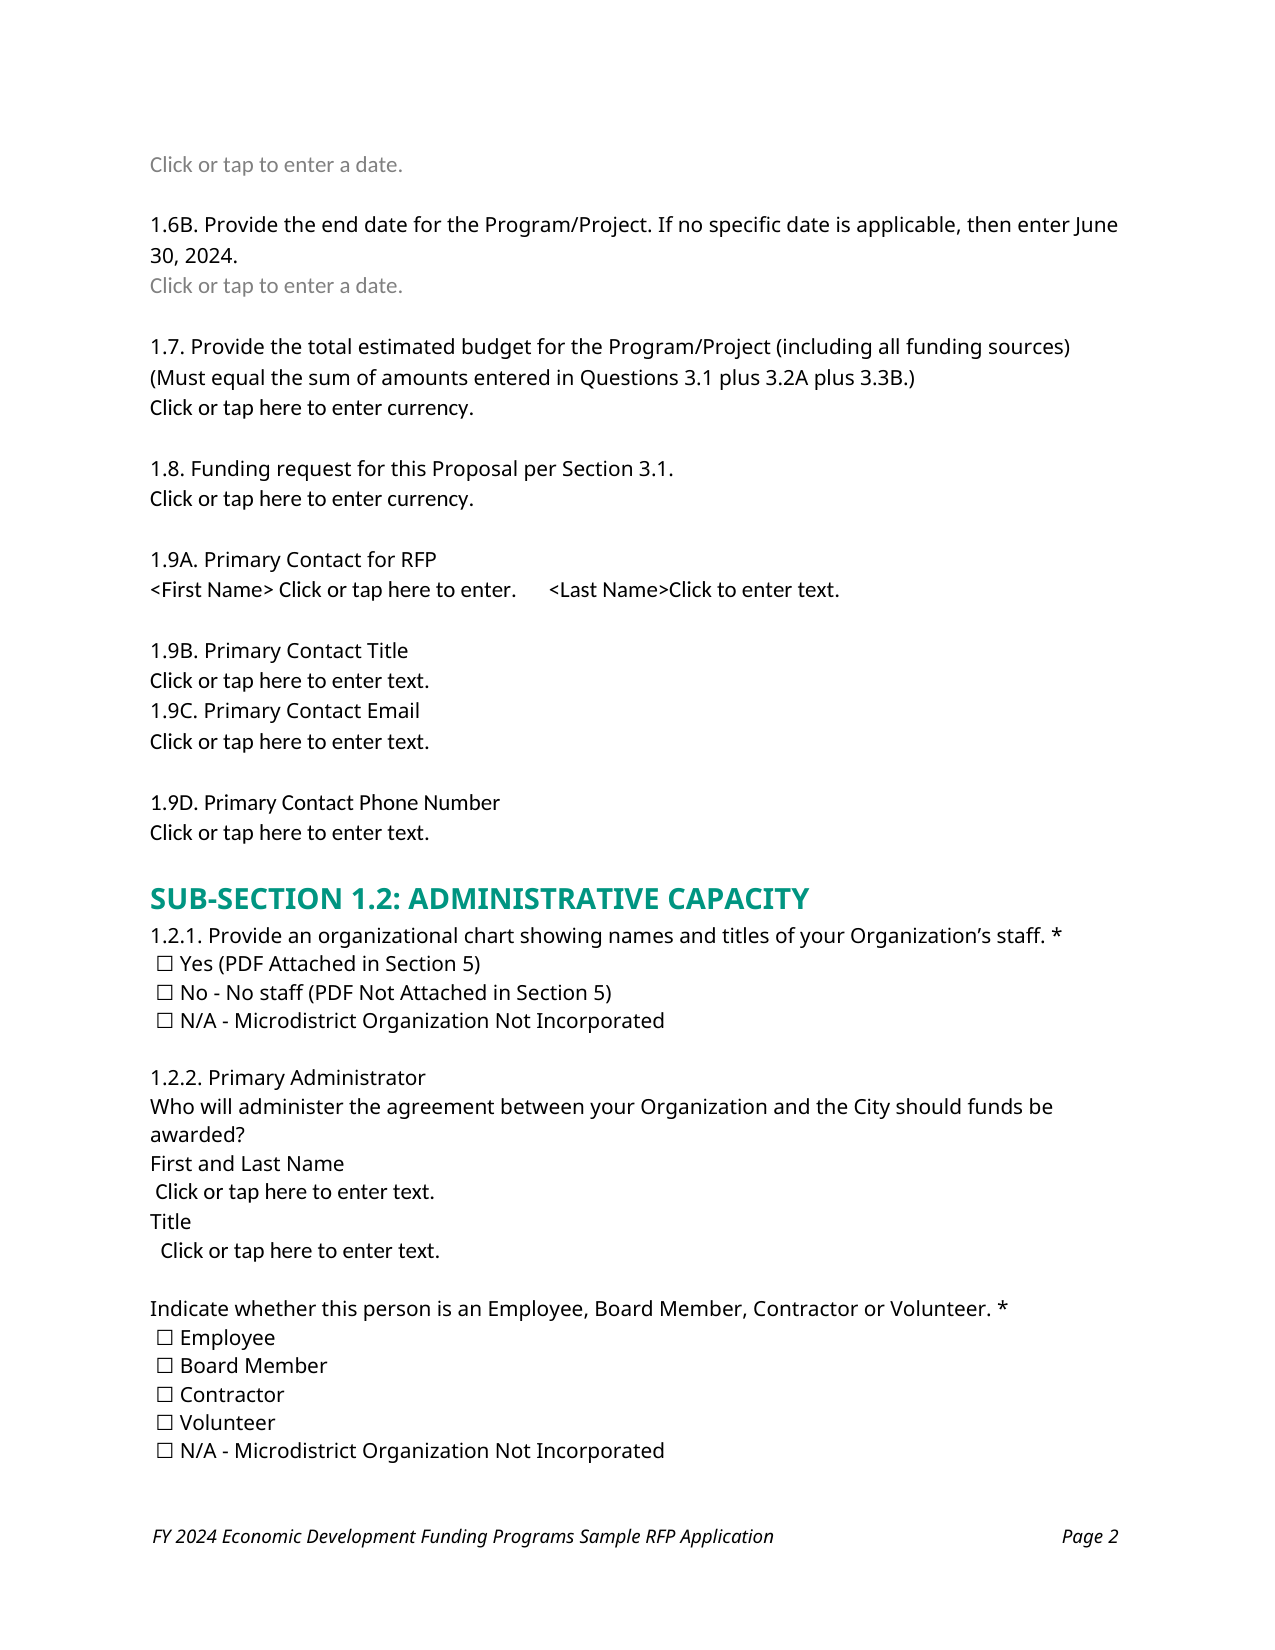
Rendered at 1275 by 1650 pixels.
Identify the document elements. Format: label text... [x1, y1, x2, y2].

text 1.7. Provide the total estimated budget for the Program/Project (including all funding sources) (Must equal the sum of amounts entered in Questions 3.1 plus 3.2A plus 3.3B.) [150, 332, 1125, 452]
text Who will administer the agreement between your Organization and the City should funds be awarded? [150, 1092, 1125, 1149]
text N/A - Microdistrict Organization Not Incorporated [150, 1006, 1125, 1035]
text No - No staff (PDF Not Attached in Section 5) [150, 978, 1125, 1006]
text Volunteer [150, 1408, 1125, 1437]
text 1.2.2. Primary Administrator [150, 1063, 1125, 1092]
text Contractor [150, 1380, 1125, 1408]
text 1.9D. Primary Contact Phone Number [150, 788, 1087, 816]
text N/A - Microdistrict Organization Not Incorporated [150, 1437, 1125, 1465]
text 1.2.1. Provide an organizational chart showing names and titles of your Organization’s staff. * [150, 921, 1125, 949]
text Yes (PDF Attached in Section 5) [150, 949, 1125, 978]
text 1.9A. Primary Contact for RFP [150, 545, 1125, 573]
text 1.6B. Provide the end date for the Program/Project. If no specific date is applicable, then enter June 30, 2024. [150, 150, 1125, 269]
subtitle SUB-SECTION 1.2: ADMINISTRATIVE CAPACITY [150, 878, 1125, 918]
text First and Last Name [150, 1149, 1125, 1177]
text Employee [150, 1323, 1125, 1351]
text 1.8. Funding request for this Proposal per Section 3.1. [150, 454, 1125, 543]
text Board Member [150, 1351, 1125, 1380]
text 1.9C. Primary Contact Email [150, 697, 1087, 725]
text 1.9B. Primary Contact Title [150, 636, 1125, 664]
text Title [150, 1207, 1125, 1236]
text Indicate whether this person is an Employee, Board Member, Contractor or Volunteer. * [150, 1294, 1125, 1323]
